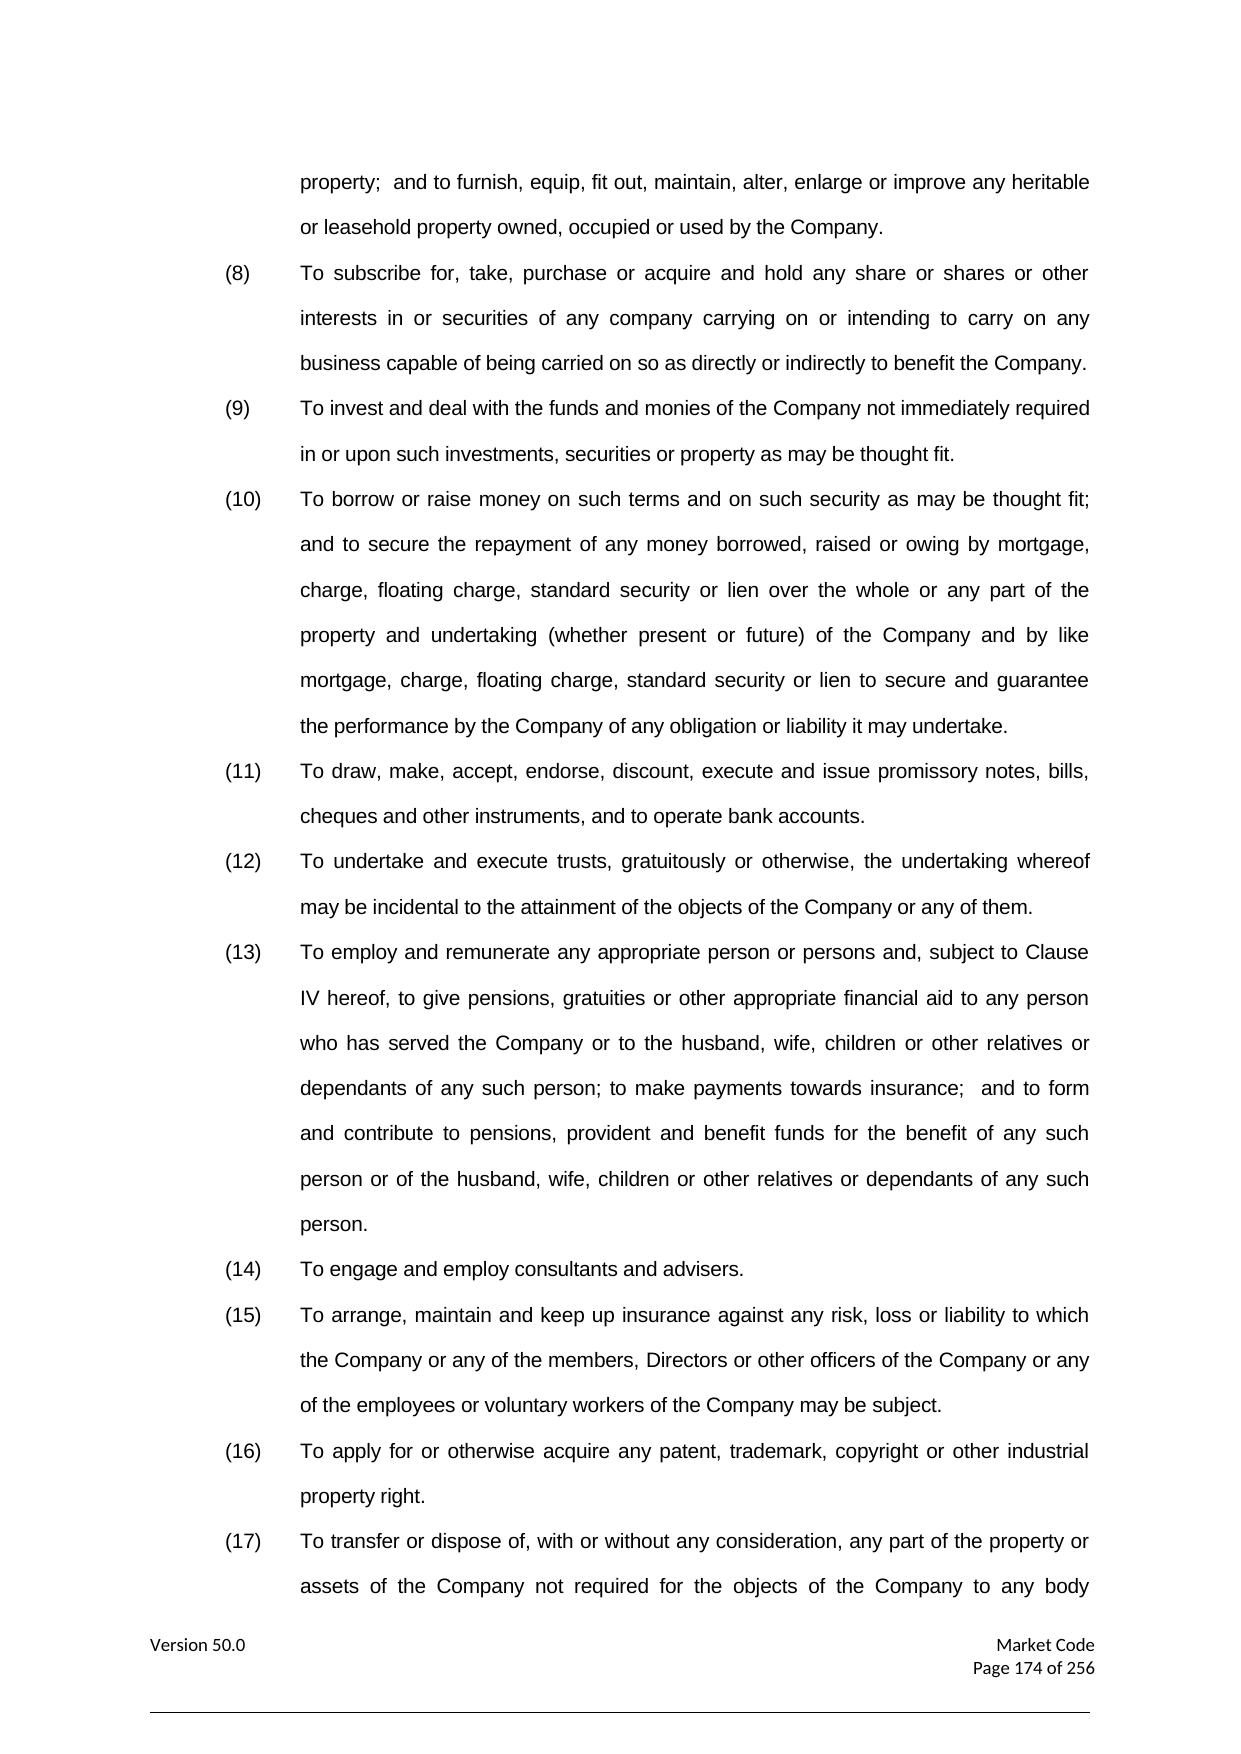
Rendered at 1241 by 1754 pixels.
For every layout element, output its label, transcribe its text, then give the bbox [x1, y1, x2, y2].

list To engage and employ consultants and advisers. [225, 1241, 1090, 1286]
list To undertake and execute trusts, gratuitously or otherwise, the undertaking whereof may be incidental to the attainment of the objects of the Company or any of them. [225, 833, 1090, 923]
list To draw, make, accept, endorse, discount, execute and issue promissory notes, bills, cheques and other instruments, and to operate bank accounts. [225, 742, 1090, 833]
list To borrow or raise money on such terms and on such security as may be thought fit; and to secure the repayment of any money borrowed, raised or owing by mortgage, charge, floating charge, standard security or lien over the whole or any part of the property and undertaking (whether present or future) of the Company and by like mortgage, charge, floating charge, standard security or lien to secure and guarantee the performance by the Company of any obligation or liability it may undertake. [225, 470, 1090, 742]
list To employ and remunerate any appropriate person or persons and, subject to Clause IV hereof, to give pensions, gratuities or other appropriate financial aid to any person who has served the Company or to the husband, wife, children or other relatives or dependants of any such person; to make payments towards insurance; and to form and contribute to pensions, provident and benefit funds for the benefit of any such person or of the husband, wife, children or other relatives or dependants of any such person. [225, 923, 1090, 1241]
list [225, 1512, 1090, 1603]
list To apply for or otherwise acquire any patent, trademark, copyright or other industrial property right. [225, 1422, 1090, 1512]
list To invest and deal with the funds and monies of the Company not immediately required in or upon such investments, securities or property as may be thought fit. [225, 379, 1090, 470]
list To subscribe for, take, purchase or acquire and hold any share or shares or other interests in or securities of any company carrying on or intending to carry on any business capable of being carried on so as directly or indirectly to benefit the Company. [225, 244, 1090, 379]
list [225, 153, 1090, 244]
list To arrange, maintain and keep up insurance against any risk, loss or liability to which the Company or any of the members, Directors or other officers of the Company or any of the employees or voluntary workers of the Company may be subject. [225, 1286, 1090, 1422]
